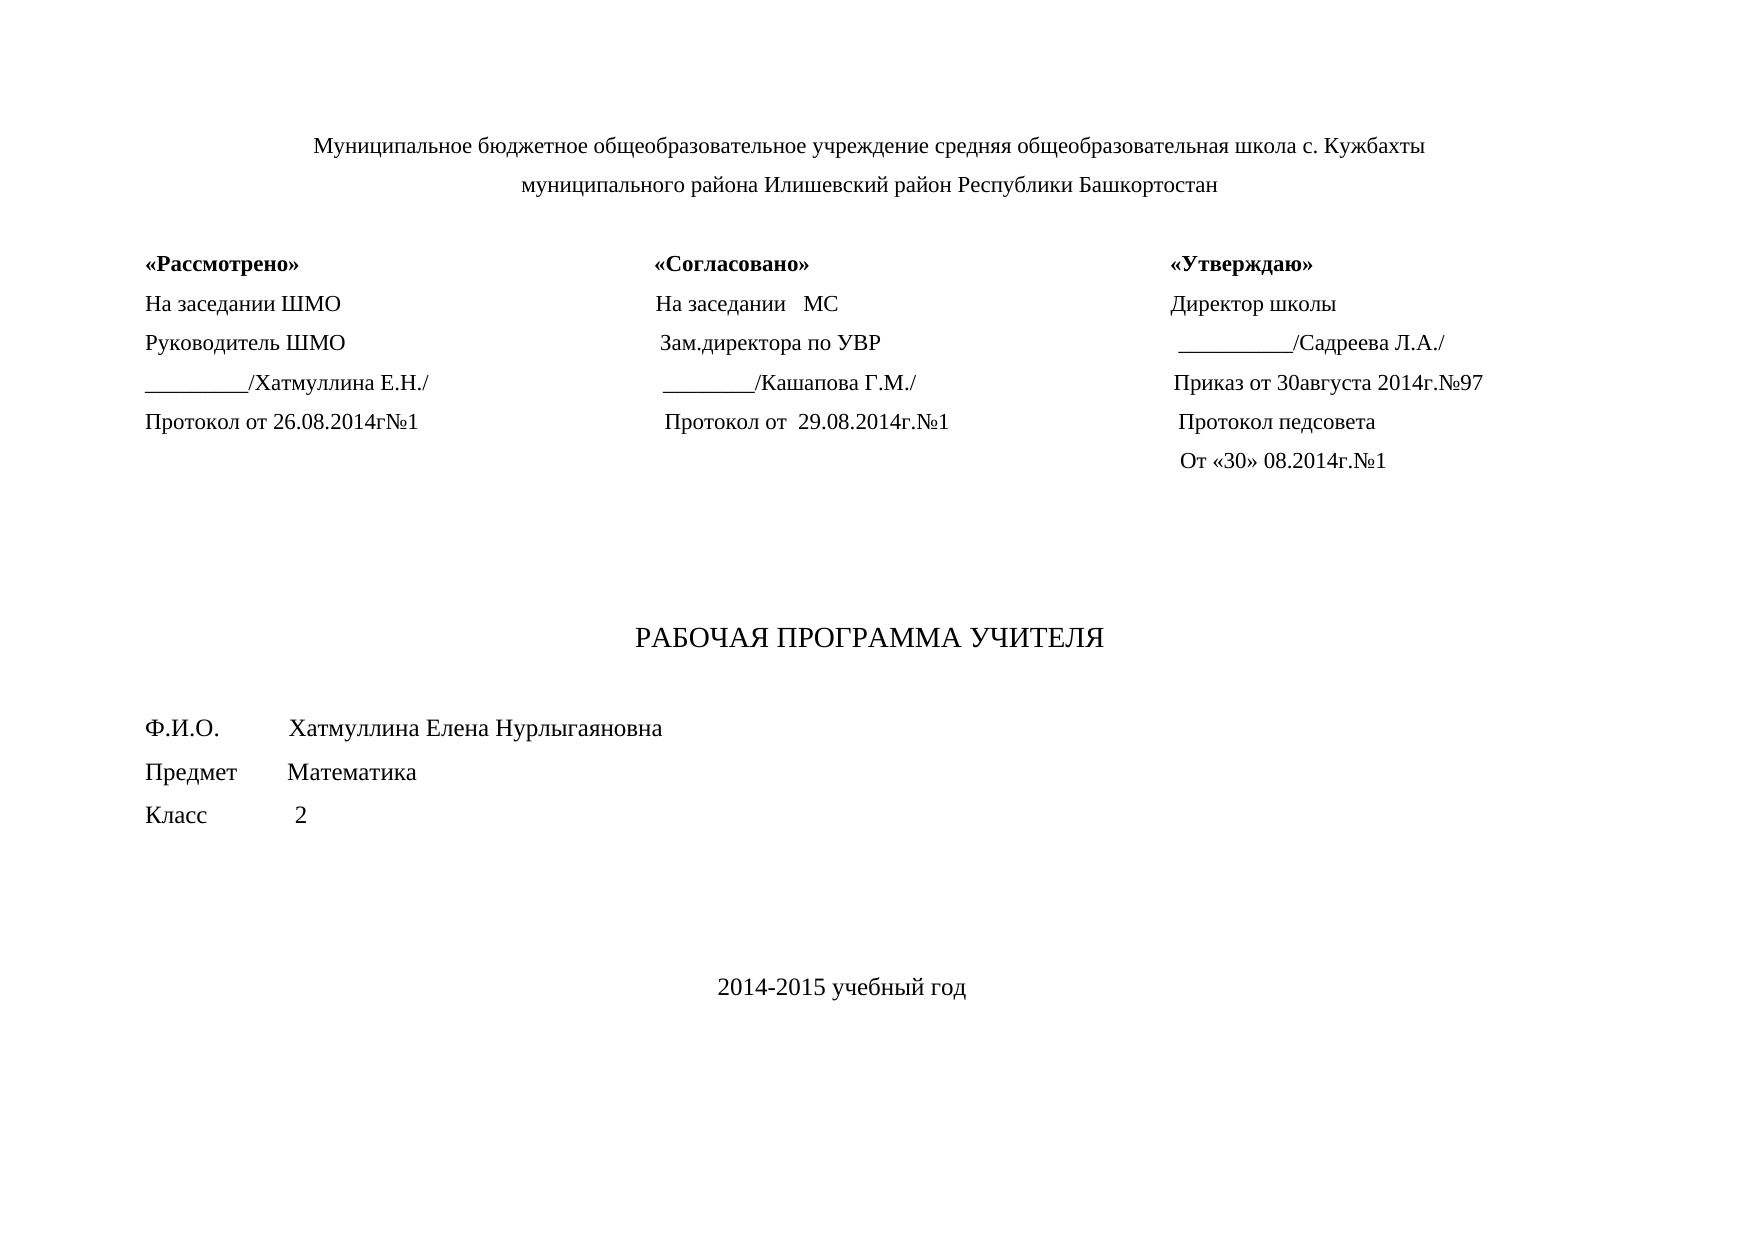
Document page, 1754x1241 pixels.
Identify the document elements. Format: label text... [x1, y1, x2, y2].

text муниципального района Илишевский район Республики Башкортостан [89, 171, 1595, 198]
text Муниципальное бюджетное общеобразовательное учреждение средняя общеобразовательная школа с. Кужбахты [89, 132, 1595, 158]
text На заседании ШМО На заседании МС Директор школы [89, 290, 1595, 316]
text _________/Хатмуллина Е.Н./ ________/Кашапова Г.М./ Приказ от 30августа 2014г.№97 [89, 369, 1595, 395]
text От «30» 08.2014г.№1 [89, 448, 1595, 474]
text Руководитель ШМО Зам.директора по УВР __________/Садреева Л.А./ [89, 329, 1595, 356]
text РАБОЧАЯ ПРОГРАММА УЧИТЕЛЯ [89, 620, 1595, 653]
text «Рассмотрено» «Согласовано» «Утверждаю» [89, 250, 1595, 277]
text Ф.И.О. Хатмуллина Елена Нурлыгаяновна [89, 713, 1595, 742]
text Класс 2 [89, 800, 1595, 828]
text Предмет Математика [89, 757, 1595, 785]
text 2014-2015 учебный год [89, 972, 1595, 1001]
text Протокол от 26.08.2014г№1 Протокол от 29.08.2014г.№1 Протокол педсовета [89, 408, 1595, 434]
